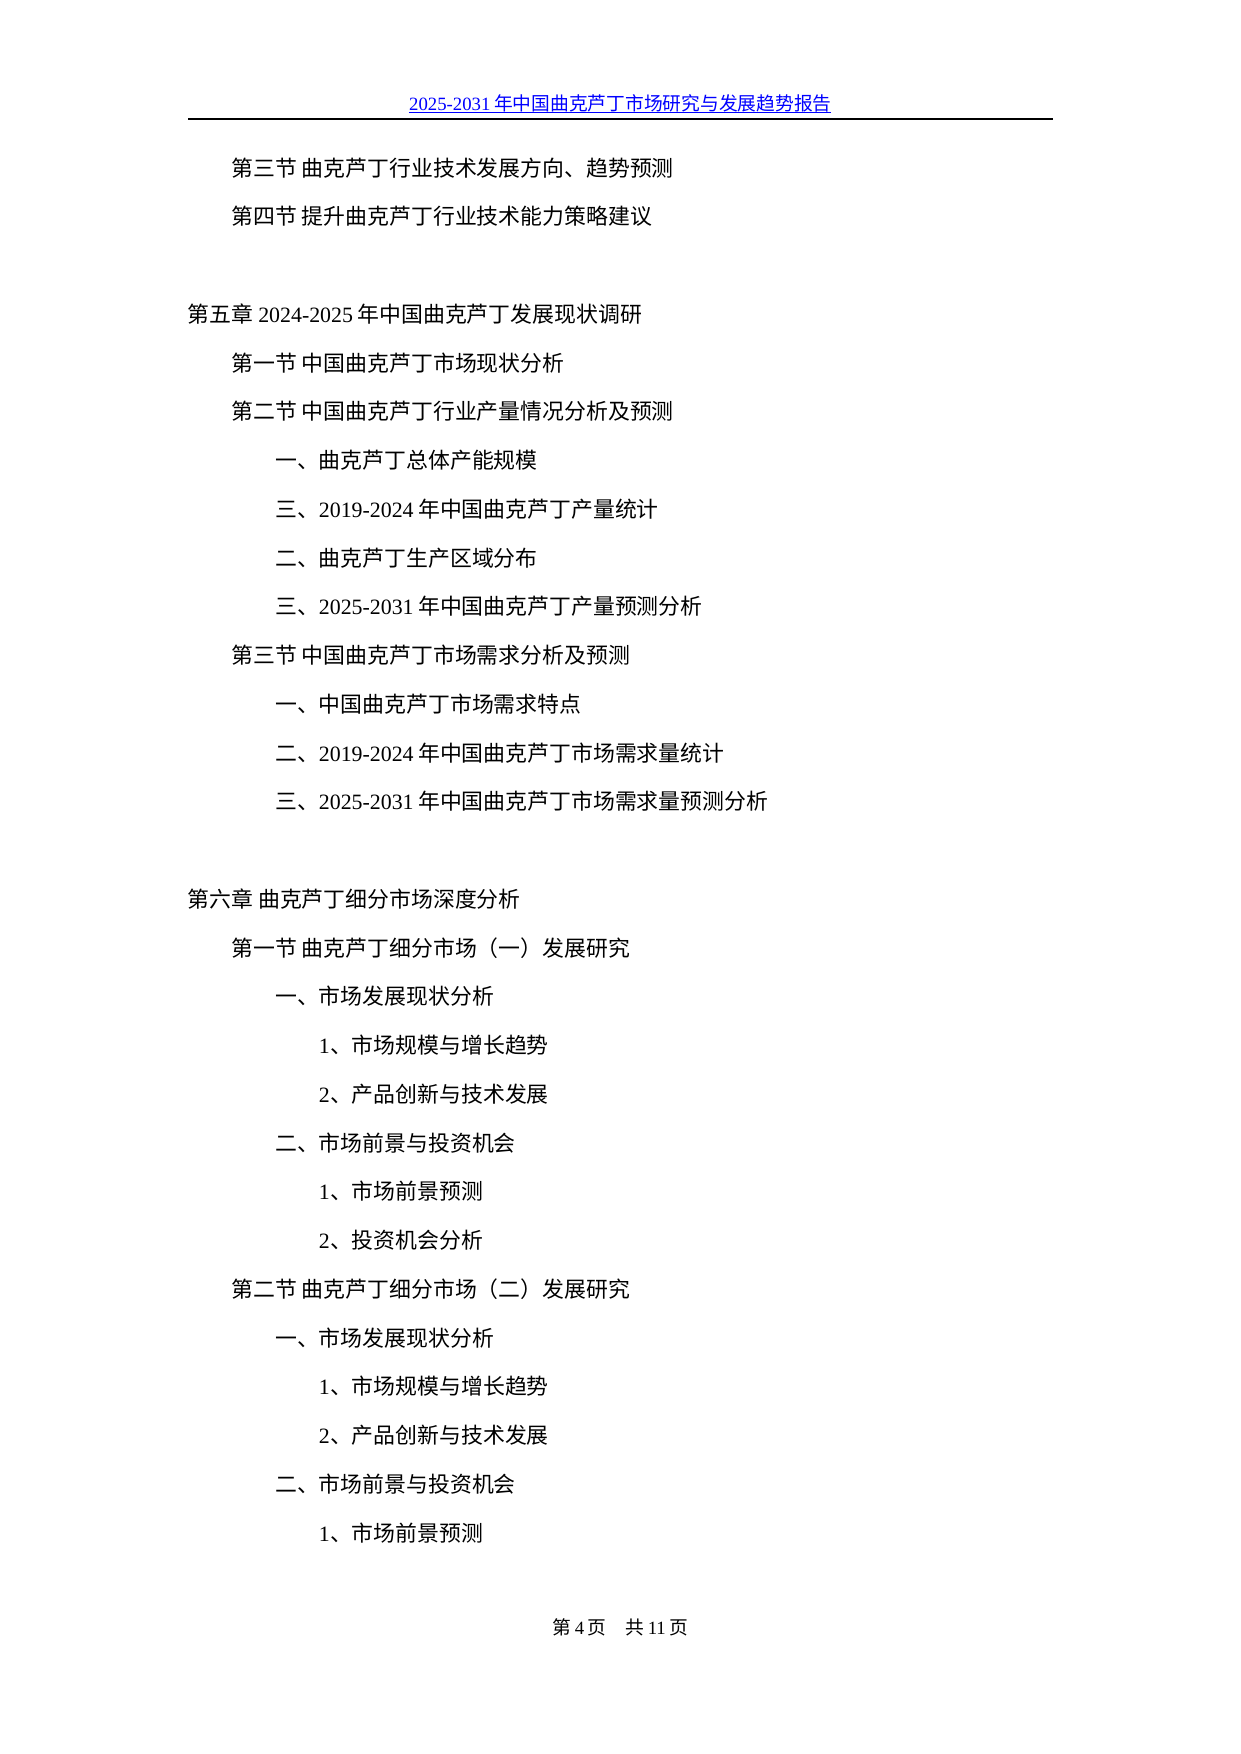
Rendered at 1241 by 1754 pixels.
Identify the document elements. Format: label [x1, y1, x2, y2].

text [187, 150, 1053, 1548]
